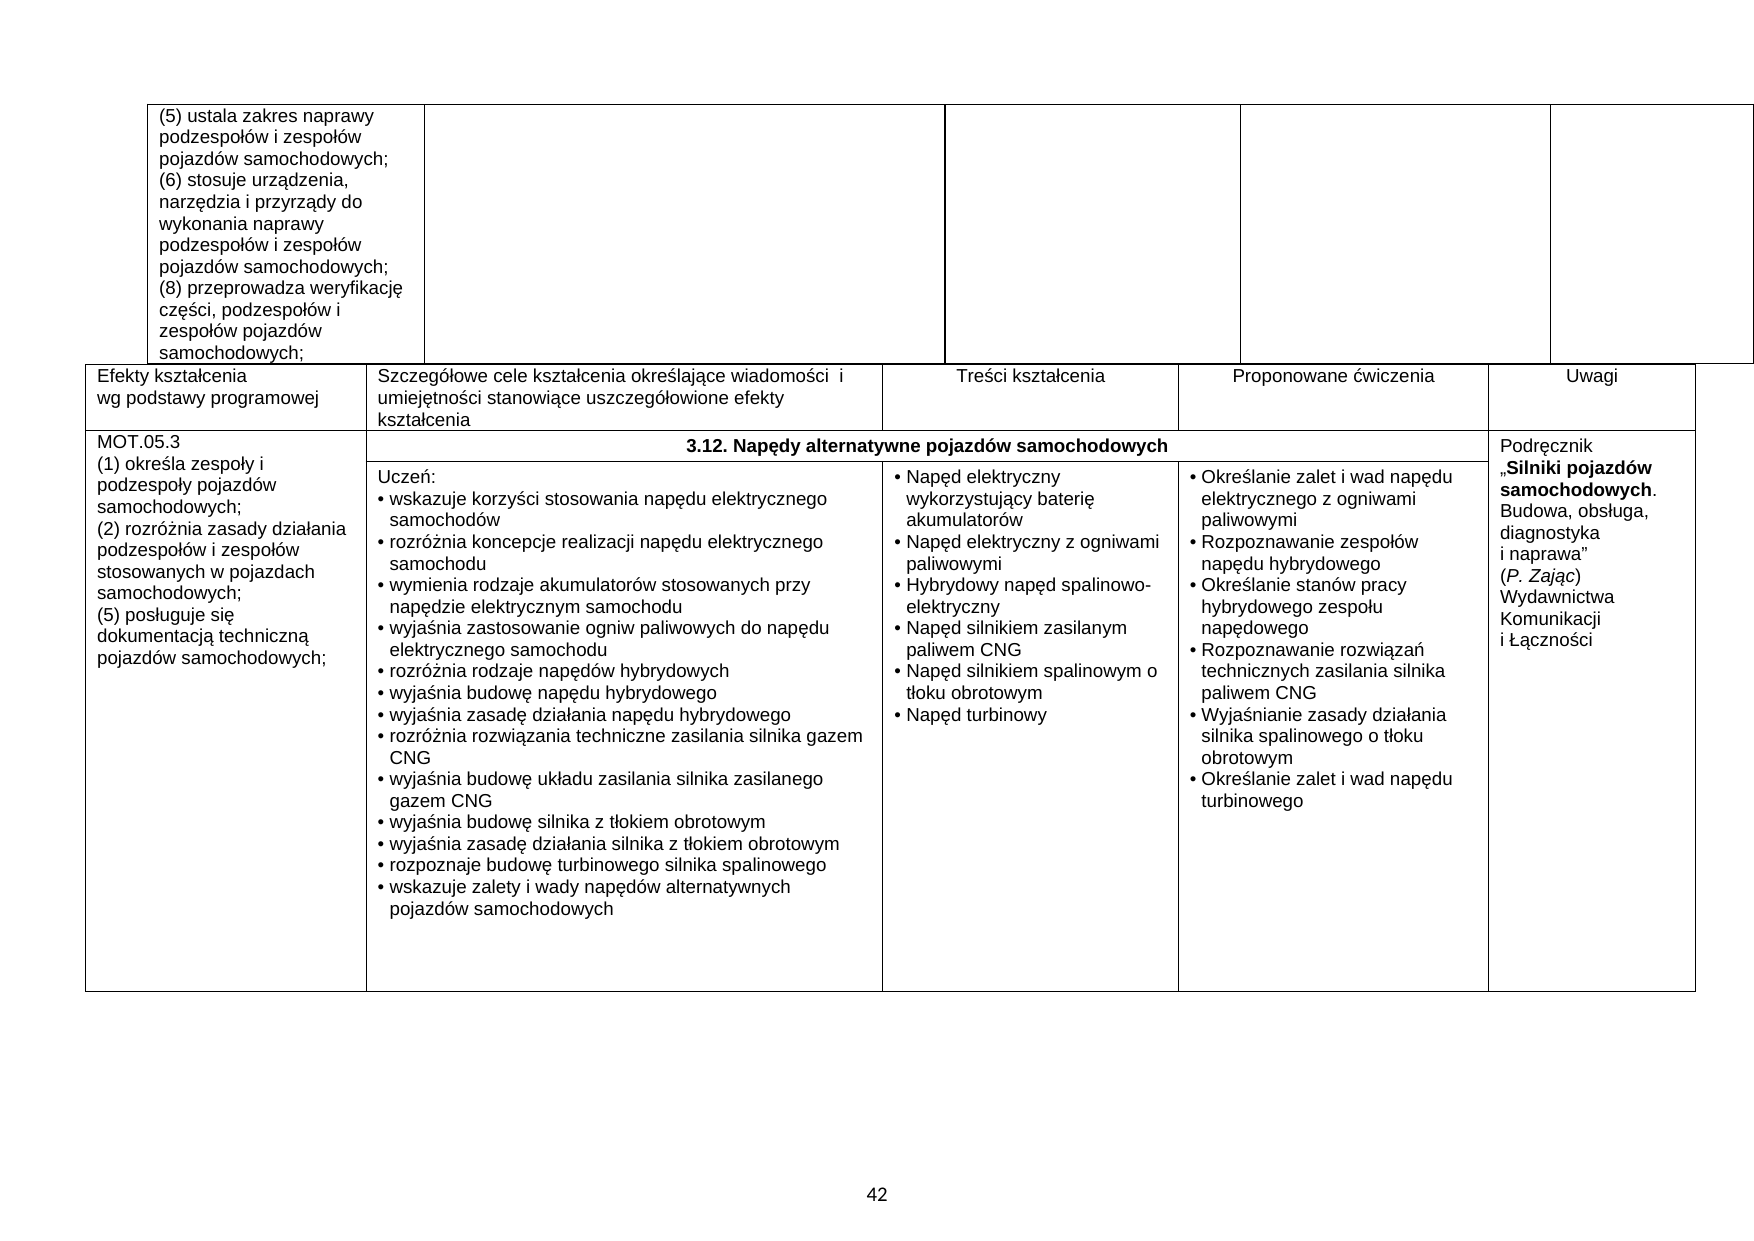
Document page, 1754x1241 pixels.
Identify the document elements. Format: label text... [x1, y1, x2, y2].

table_cell 3.12. Napędy alternatywne pojazdów samochodowych [367, 431, 1488, 461]
table_cell Uczeń: wskazuje korzyści stosowania napędu elektrycznego samochodów rozróżnia koncepcje realizacji napędu elektrycznego samochodu wymienia rodzaje akumulatorów stosowanych przy napędzie elektrycznym samochodu wyjaśnia zastosowanie ogniw paliwowych do napędu elektrycznego samochodu rozróżnia rodzaje napędów hybrydowych wyjaśnia budowę napędu hybrydowego wyjaśnia zasadę działania napędu hybrydowego rozróżnia rozwiązania techniczne zasilania silnika gazem CNG wyjaśnia budowę układu zasilania silnika zasilanego gazem CNG wyjaśnia budowę silnika z tłokiem obrotowym wyjaśnia zasadę działania silnika z tłokiem obrotowym rozpoznaje budowę turbinowego silnika spalinowego wskazuje zalety i wady napędów alternatywnych pojazdów samochodowych [367, 462, 882, 991]
table_header Szczegółowe cele kształcenia określające wiadomości i umiejętności stanowiące uszczegółowione efekty kształcenia [367, 365, 882, 430]
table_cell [425, 105, 944, 363]
table_cell Napęd elektryczny wykorzystujący baterię akumulatorów Napęd elektryczny z ogniwami paliwowymi Hybrydowy napęd spalinowo-elektryczny Napęd silnikiem zasilanym paliwem CNG Napęd silnikiem spalinowym o tłoku obrotowym Napęd turbinowy [883, 462, 1178, 991]
table_header Proponowane ćwiczenia [1179, 365, 1488, 430]
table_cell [946, 105, 1240, 363]
table_cell Podręcznik „Silniki pojazdów samochodowych. Budowa, obsługa, diagnostyka i naprawa” (P. Zając) Wydawnictwa Komunikacji i Łączności [1489, 431, 1695, 991]
table_header Uwagi [1489, 365, 1695, 430]
table_header Treści kształcenia [883, 365, 1178, 430]
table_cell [1241, 105, 1550, 363]
table_header Efekty kształcenia wg podstawy programowej [86, 365, 366, 430]
table_cell MOT.05.3 (1) określa zespoły i podzespoły pojazdów samochodowych; (2) rozróżnia zasady działania podzespołów i zespołów stosowanych w pojazdach samochodowych; (5) posługuje się dokumentacją techniczną pojazdów samochodowych; [86, 431, 366, 991]
table_cell Określanie zalet i wad napędu elektrycznego z ogniwami paliwowymi Rozpoznawanie zespołów napędu hybrydowego Określanie stanów pracy hybrydowego zespołu napędowego Rozpoznawanie rozwiązań technicznych zasilania silnika paliwem CNG Wyjaśnianie zasady działania silnika spalinowego o tłoku obrotowym Określanie zalet i wad napędu turbinowego [1179, 462, 1488, 991]
